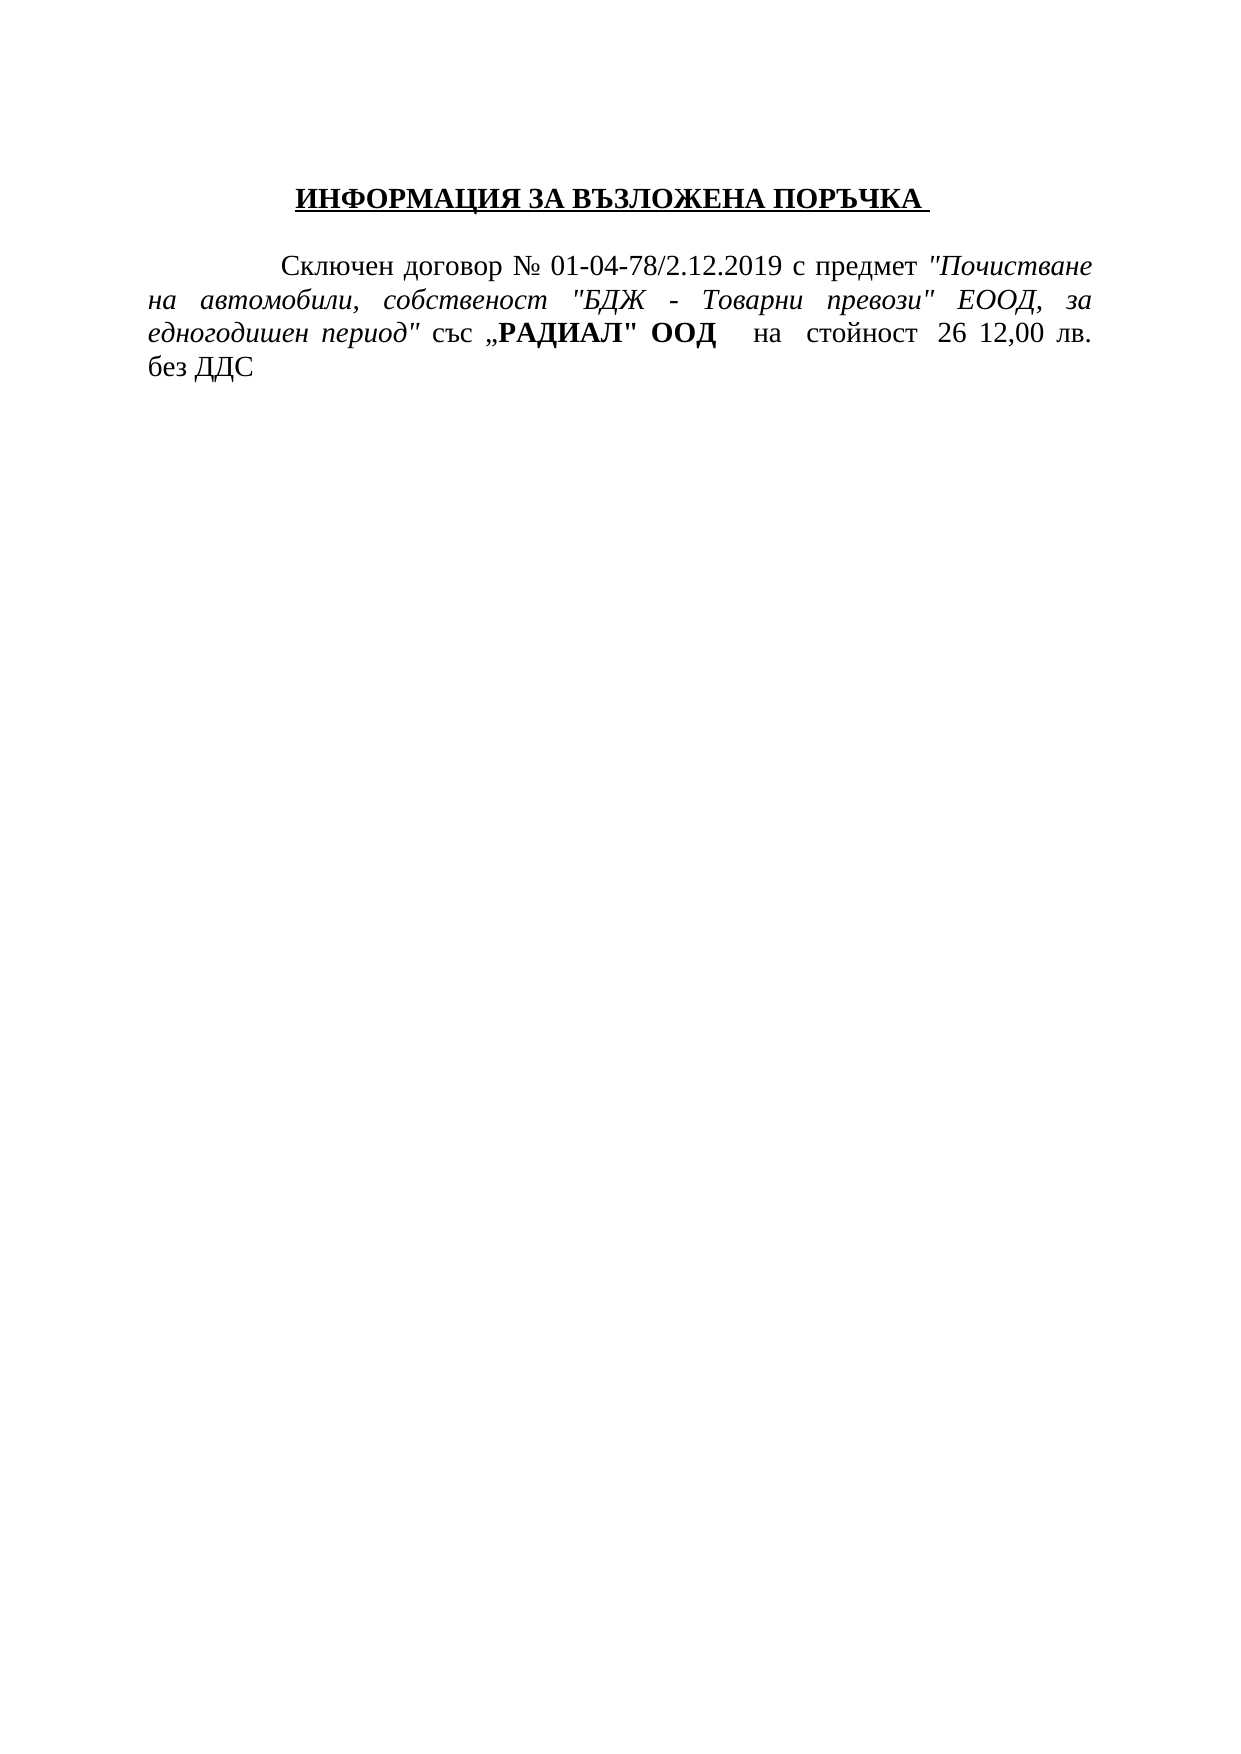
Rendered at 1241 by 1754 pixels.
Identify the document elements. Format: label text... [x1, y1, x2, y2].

text Сключен договор № 01-04-78/2.12.2019 с предмет "Почистване на автомобили, собственост "БДЖ - Товарни превози" ЕООД, за едногодишен период" със „РАДИАЛ" ООД на стойност 26 12,00 лв. без ДДС [148, 248, 1093, 382]
text ИНФОРМАЦИЯ ЗА ВЪЗЛОЖЕНА ПОРЪЧКА [223, 181, 1093, 215]
